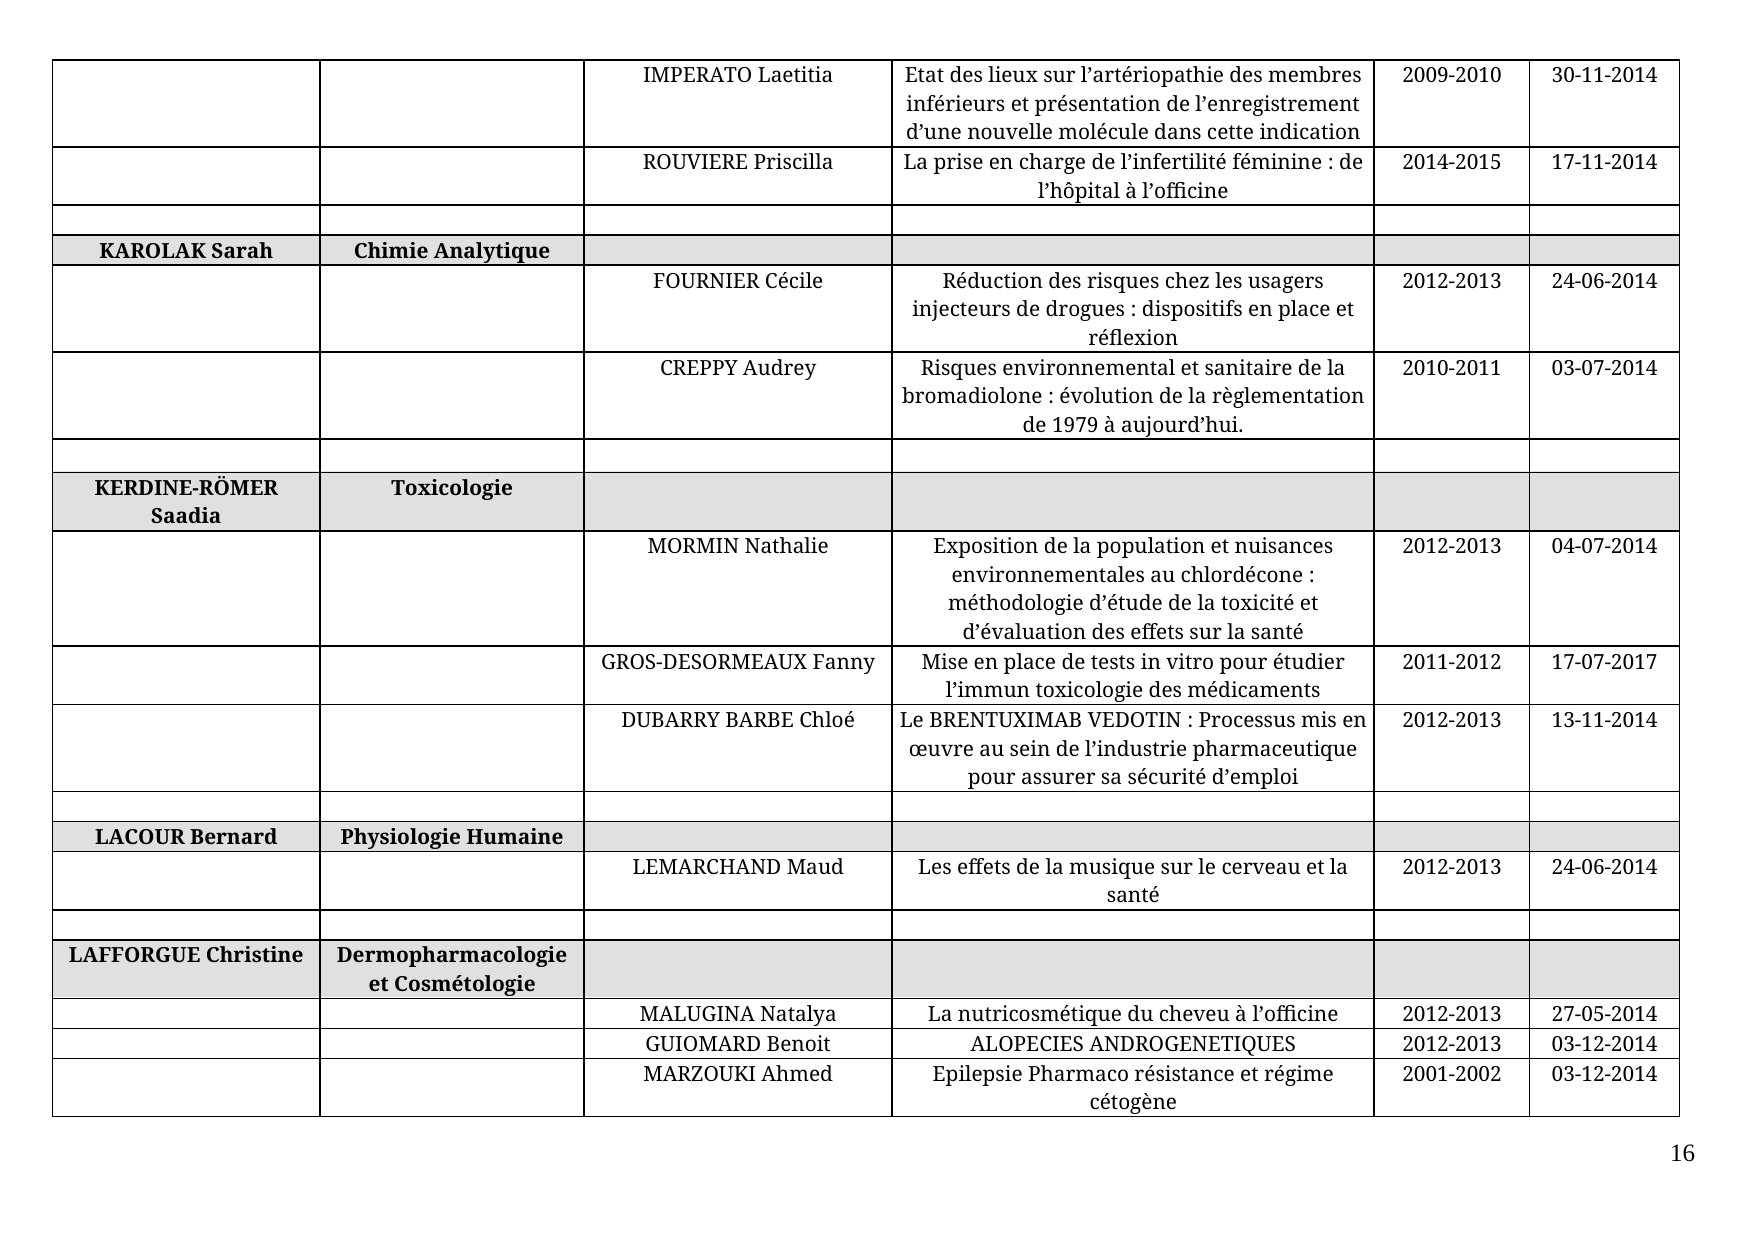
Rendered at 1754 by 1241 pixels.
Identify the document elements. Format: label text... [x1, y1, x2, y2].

table_cell Chimie Analytique [321, 236, 583, 264]
table_cell Risques environnemental et sanitaire de la bromadiolone : évolution de la règlementation de 1979 à aujourd’hui. [893, 353, 1373, 438]
table_cell [321, 647, 583, 704]
table_cell Dermopharmacologie et Cosmétologie [321, 941, 583, 997]
table_cell [1375, 911, 1529, 939]
table_cell Exposition de la population et nuisances environnementales au chlordécone : méthodologie d’étude de la toxicité et d’évaluation des effets sur la santé [893, 532, 1373, 645]
table_cell [1375, 440, 1529, 471]
table_cell [53, 999, 319, 1027]
table_cell La prise en charge de l’infertilité féminine : de l’hôpital à l’officine [893, 148, 1373, 204]
table_cell [893, 473, 1373, 530]
table_cell ROUVIERE Priscilla [585, 148, 891, 204]
table_cell 2009-2010 [1375, 61, 1529, 146]
table_cell [893, 206, 1373, 234]
table_cell [321, 792, 583, 821]
table_cell [53, 792, 319, 821]
table_cell [321, 148, 583, 204]
table_cell [1530, 440, 1679, 471]
table_cell FOURNIER Cécile [585, 266, 891, 351]
table_cell [53, 911, 319, 939]
table_cell ALOPECIES ANDROGENETIQUES [893, 1029, 1373, 1057]
table_cell [53, 440, 319, 471]
table_cell [53, 1029, 319, 1057]
table_cell [585, 822, 891, 851]
table_cell Etat des lieux sur l’artériopathie des membres inférieurs et présentation de l’enregistrement d’une nouvelle molécule dans cette indication [893, 61, 1373, 146]
table_cell [321, 1059, 583, 1116]
table_cell [585, 941, 891, 997]
table_cell [1530, 822, 1679, 851]
table_cell MARZOUKI Ahmed [585, 1059, 891, 1116]
table_cell La nutricosmétique du cheveu à l’officine [893, 999, 1373, 1027]
table_cell [53, 647, 319, 704]
table_cell 17-07-2017 [1530, 647, 1679, 704]
table_cell 2001-2002 [1375, 1059, 1529, 1116]
table_cell [893, 911, 1373, 939]
table_cell 30-11-2014 [1530, 61, 1679, 146]
table_cell 2011-2012 [1375, 647, 1529, 704]
table_cell 03-12-2014 [1530, 1059, 1679, 1116]
table_cell 2012-2013 [1375, 705, 1529, 791]
table_cell 17-11-2014 [1530, 148, 1679, 204]
table_cell 2012-2013 [1375, 852, 1529, 909]
table_cell Le BRENTUXIMAB VEDOTIN : Processus mis en œuvre au sein de l’industrie pharmaceutique pour assurer sa sécurité d’emploi [893, 705, 1373, 791]
table_cell [893, 941, 1373, 997]
table_cell [53, 353, 319, 438]
table_cell [1375, 473, 1529, 530]
table_cell [321, 705, 583, 791]
table_cell [1375, 206, 1529, 234]
table_cell [1375, 792, 1529, 821]
table_cell [53, 266, 319, 351]
table_cell [1530, 911, 1679, 939]
table_cell Mise en place de tests in vitro pour étudier l’immun toxicologie des médicaments [893, 647, 1373, 704]
table_cell [1375, 236, 1529, 264]
table_cell [321, 999, 583, 1027]
table_cell LACOUR Bernard [53, 822, 319, 851]
table_cell IMPERATO Laetitia [585, 61, 891, 146]
table_cell KERDINE-RÖMER Saadia [53, 473, 319, 530]
table_cell MORMIN Nathalie [585, 532, 891, 645]
table_cell CREPPY Audrey [585, 353, 891, 438]
table_cell GUIOMARD Benoit [585, 1029, 891, 1057]
table_cell KAROLAK Sarah [53, 236, 319, 264]
table_cell 2012-2013 [1375, 532, 1529, 645]
table_cell [321, 532, 583, 645]
table_cell [53, 148, 319, 204]
table_cell 2012-2013 [1375, 266, 1529, 351]
table_cell [585, 236, 891, 264]
table_cell [321, 206, 583, 234]
table_cell [53, 705, 319, 791]
table_cell LAFFORGUE Christine [53, 941, 319, 997]
table_cell 2014-2015 [1375, 148, 1529, 204]
table_cell [321, 353, 583, 438]
table_cell 2010-2011 [1375, 353, 1529, 438]
table_cell [321, 61, 583, 146]
table_cell MALUGINA Natalya [585, 999, 891, 1027]
table_cell 27-05-2014 [1530, 999, 1679, 1027]
table_cell [585, 440, 891, 471]
table_cell Epilepsie Pharmaco résistance et régime cétogène [893, 1059, 1373, 1116]
table_cell [1530, 792, 1679, 821]
table_cell [893, 236, 1373, 264]
table_cell [585, 911, 891, 939]
table_cell 03-12-2014 [1530, 1029, 1679, 1057]
table_cell 2012-2013 [1375, 1029, 1529, 1057]
table_cell [1375, 822, 1529, 851]
table_cell [893, 792, 1373, 821]
table_cell [1530, 236, 1679, 264]
table_cell [321, 440, 583, 471]
table_cell 13-11-2014 [1530, 705, 1679, 791]
table_cell [1530, 473, 1679, 530]
table_cell 04-07-2014 [1530, 532, 1679, 645]
table_cell [321, 266, 583, 351]
table_cell [53, 532, 319, 645]
table_cell [893, 440, 1373, 471]
table_cell Les effets de la musique sur le cerveau et la santé [893, 852, 1373, 909]
table_cell Physiologie Humaine [321, 822, 583, 851]
table_cell 24-06-2014 [1530, 852, 1679, 909]
table_cell [585, 206, 891, 234]
table_cell [1530, 941, 1679, 997]
table_cell 2012-2013 [1375, 999, 1529, 1027]
table_cell GROS-DESORMEAUX Fanny [585, 647, 891, 704]
table_cell [53, 61, 319, 146]
table_cell [1530, 206, 1679, 234]
table_cell [1375, 941, 1529, 997]
table_cell Réduction des risques chez les usagers injecteurs de drogues : dispositifs en place et réflexion [893, 266, 1373, 351]
table_cell [321, 911, 583, 939]
table_cell 03-07-2014 [1530, 353, 1679, 438]
table_cell [321, 852, 583, 909]
table_cell DUBARRY BARBE Chloé [585, 705, 891, 791]
table_cell Toxicologie [321, 473, 583, 530]
table_cell 24-06-2014 [1530, 266, 1679, 351]
table_cell [53, 206, 319, 234]
table_cell [585, 792, 891, 821]
table_cell [585, 473, 891, 530]
table_cell [53, 1059, 319, 1116]
table_cell [893, 822, 1373, 851]
table_cell [321, 1029, 583, 1057]
table_cell LEMARCHAND Maud [585, 852, 891, 909]
table_cell [53, 852, 319, 909]
